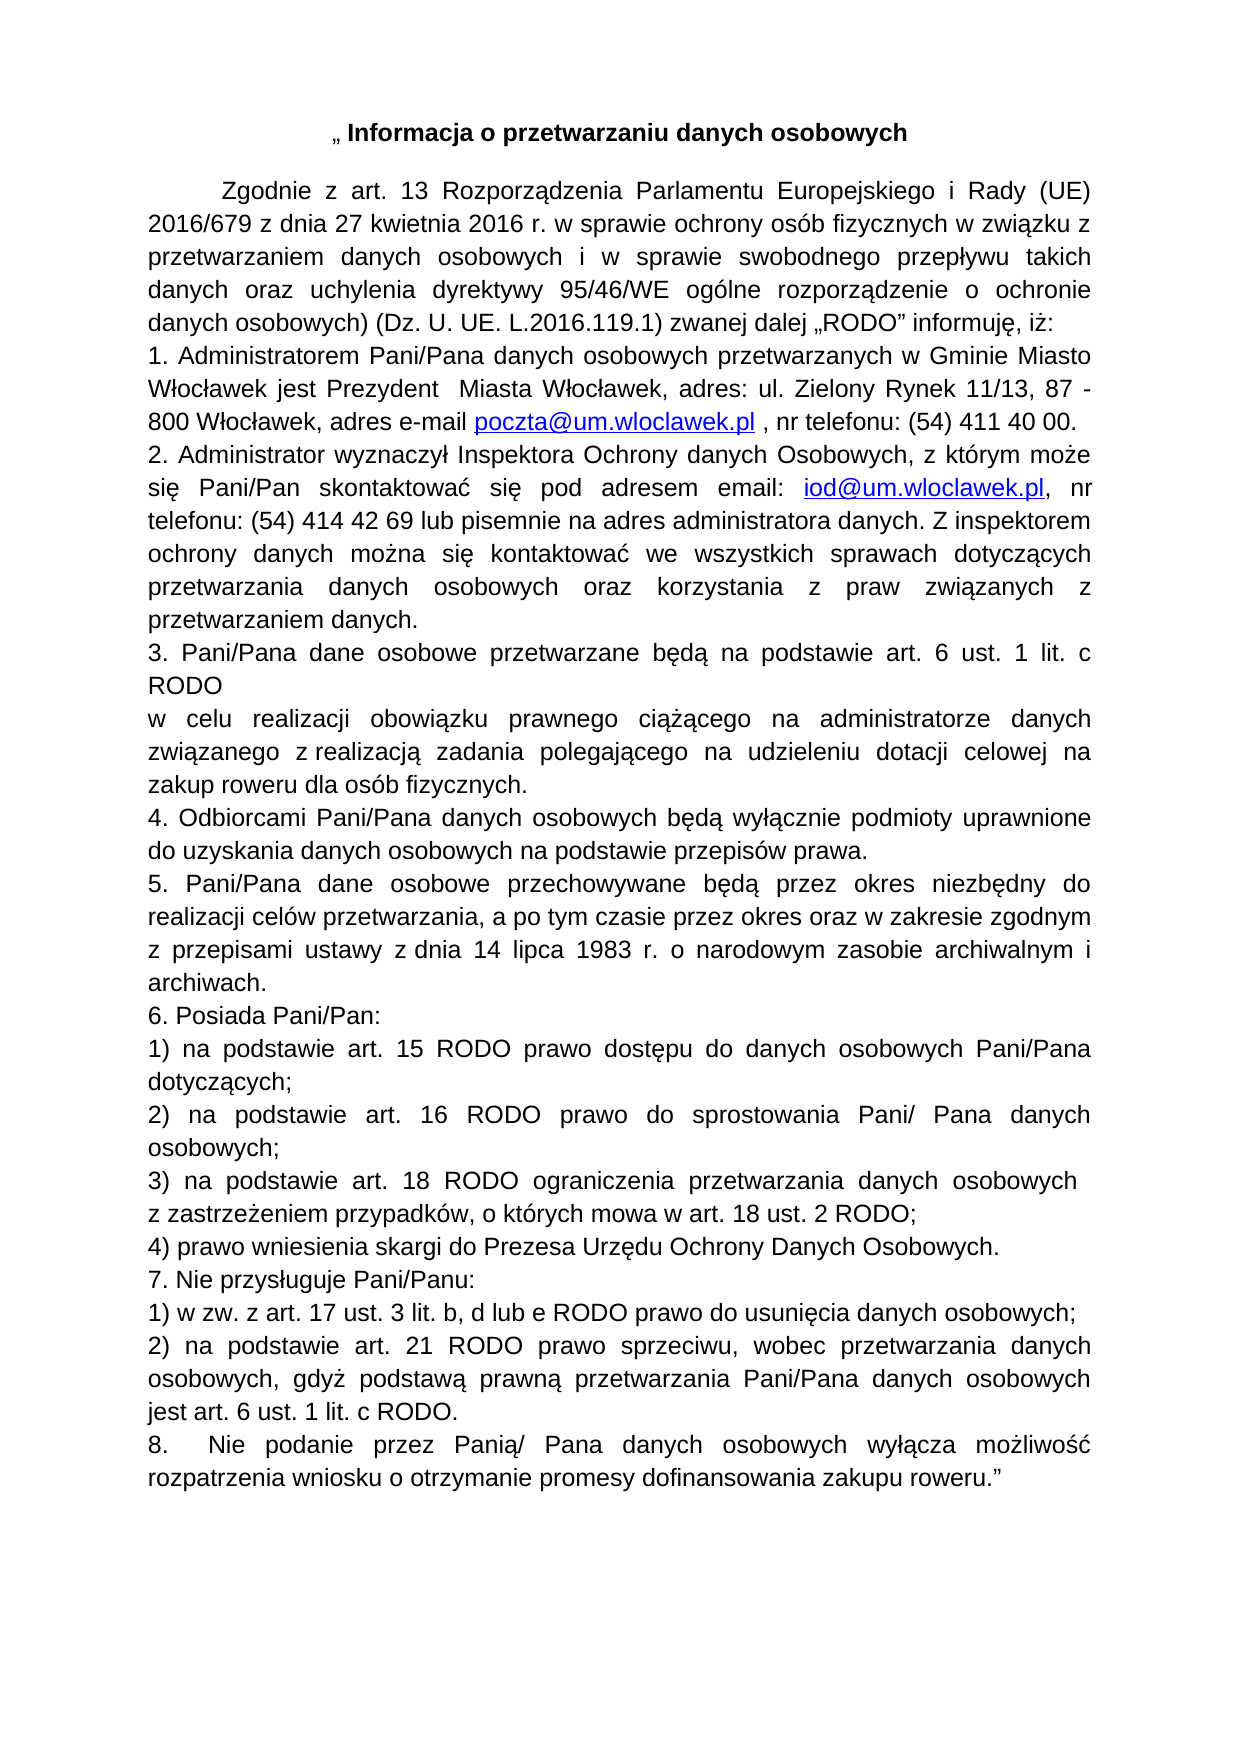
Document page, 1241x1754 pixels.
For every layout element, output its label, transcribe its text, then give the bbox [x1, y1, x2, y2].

text 4. Odbiorcami Pani/Pana danych osobowych będą wyłącznie podmioty uprawnione do uzyskania danych osobowych na podstawie przepisów prawa. [148, 803, 1093, 865]
text 3) na podstawie art. 18 RODO ograniczenia przetwarzania danych osobowych z zastrzeżeniem przypadków, o których mowa w art. 18 ust. 2 RODO; [148, 1166, 1093, 1228]
text 8. Nie podanie przez Panią/ Pana danych osobowych wyłącza możliwość rozpatrzenia wniosku o otrzymanie promesy dofinansowania zakupu roweru.” [148, 1430, 1093, 1492]
text 2) na podstawie art. 16 RODO prawo do sprostowania Pani/ Pana danych osobowych; [148, 1100, 1093, 1162]
text 1) w zw. z art. 17 ust. 3 lit. b, d lub e RODO prawo do usunięcia danych osobowych; [148, 1298, 1093, 1327]
text 1. Administratorem Pani/Pana danych osobowych przetwarzanych w Gminie Miasto Włocławek jest Prezydent Miasta Włocławek, adres: ul. Zielony Rynek 11/13, 87 -800 Włocławek, adres e-mail poczta@um.wloclawek.pl , nr telefonu: (54) 411 40 00. [148, 341, 1093, 436]
text 7. Nie przysługuje Pani/Panu: [148, 1265, 1093, 1294]
text 5. Pani/Pana dane osobowe przechowywane będą przez okres niezbędny do realizacji celów przetwarzania, a po tym czasie przez okres oraz w zakresie zgodnym z przepisami ustawy z dnia 14 lipca 1983 r. o narodowym zasobie archiwalnym i archiwach. [148, 869, 1093, 997]
text „ Informacja o przetwarzaniu danych osobowych [148, 118, 1093, 147]
text Zgodnie z art. 13 Rozporządzenia Parlamentu Europejskiego i Rady (UE) 2016/679 z dnia 27 kwietnia 2016 r. w sprawie ochrony osób fizycznych w związku z przetwarzaniem danych osobowych i w sprawie swobodnego przepływu takich danych oraz uchylenia dyrektywy 95/46/WE ogólne rozporządzenie o ochronie danych osobowych) (Dz. U. UE. L.2016.119.1) zwanej dalej „RODO” informuję, iż: [148, 176, 1093, 336]
text 2. Administrator wyznaczył Inspektora Ochrony danych Osobowych, z którym może się Pani/Pan skontaktować się pod adresem email: iod@um.wloclawek.pl, nr telefonu: (54) 414 42 69 lub pisemnie na adres administratora danych. Z inspektorem ochrony danych można się kontaktować we wszystkich sprawach dotyczących przetwarzania danych osobowych oraz korzystania z praw związanych z przetwarzaniem danych. [148, 440, 1093, 634]
text 3. Pani/Pana dane osobowe przetwarzane będą na podstawie art. 6 ust. 1 lit. c RODO w celu realizacji obowiązku prawnego ciążącego na administratorze danych związanego z realizacją zadania polegającego na udzieleniu dotacji celowej na zakup roweru dla osób fizycznych. [148, 638, 1093, 799]
text 1) na podstawie art. 15 RODO prawo dostępu do danych osobowych Pani/Pana dotyczących; [148, 1034, 1093, 1096]
text 6. Posiada Pani/Pan: [148, 1001, 1093, 1030]
text 2) na podstawie art. 21 RODO prawo sprzeciwu, wobec przetwarzania danych osobowych, gdyż podstawą prawną przetwarzania Pani/Pana danych osobowych jest art. 6 ust. 1 lit. c RODO. [148, 1331, 1093, 1426]
text 4) prawo wniesienia skargi do Prezesa Urzędu Ochrony Danych Osobowych. [148, 1232, 1093, 1261]
